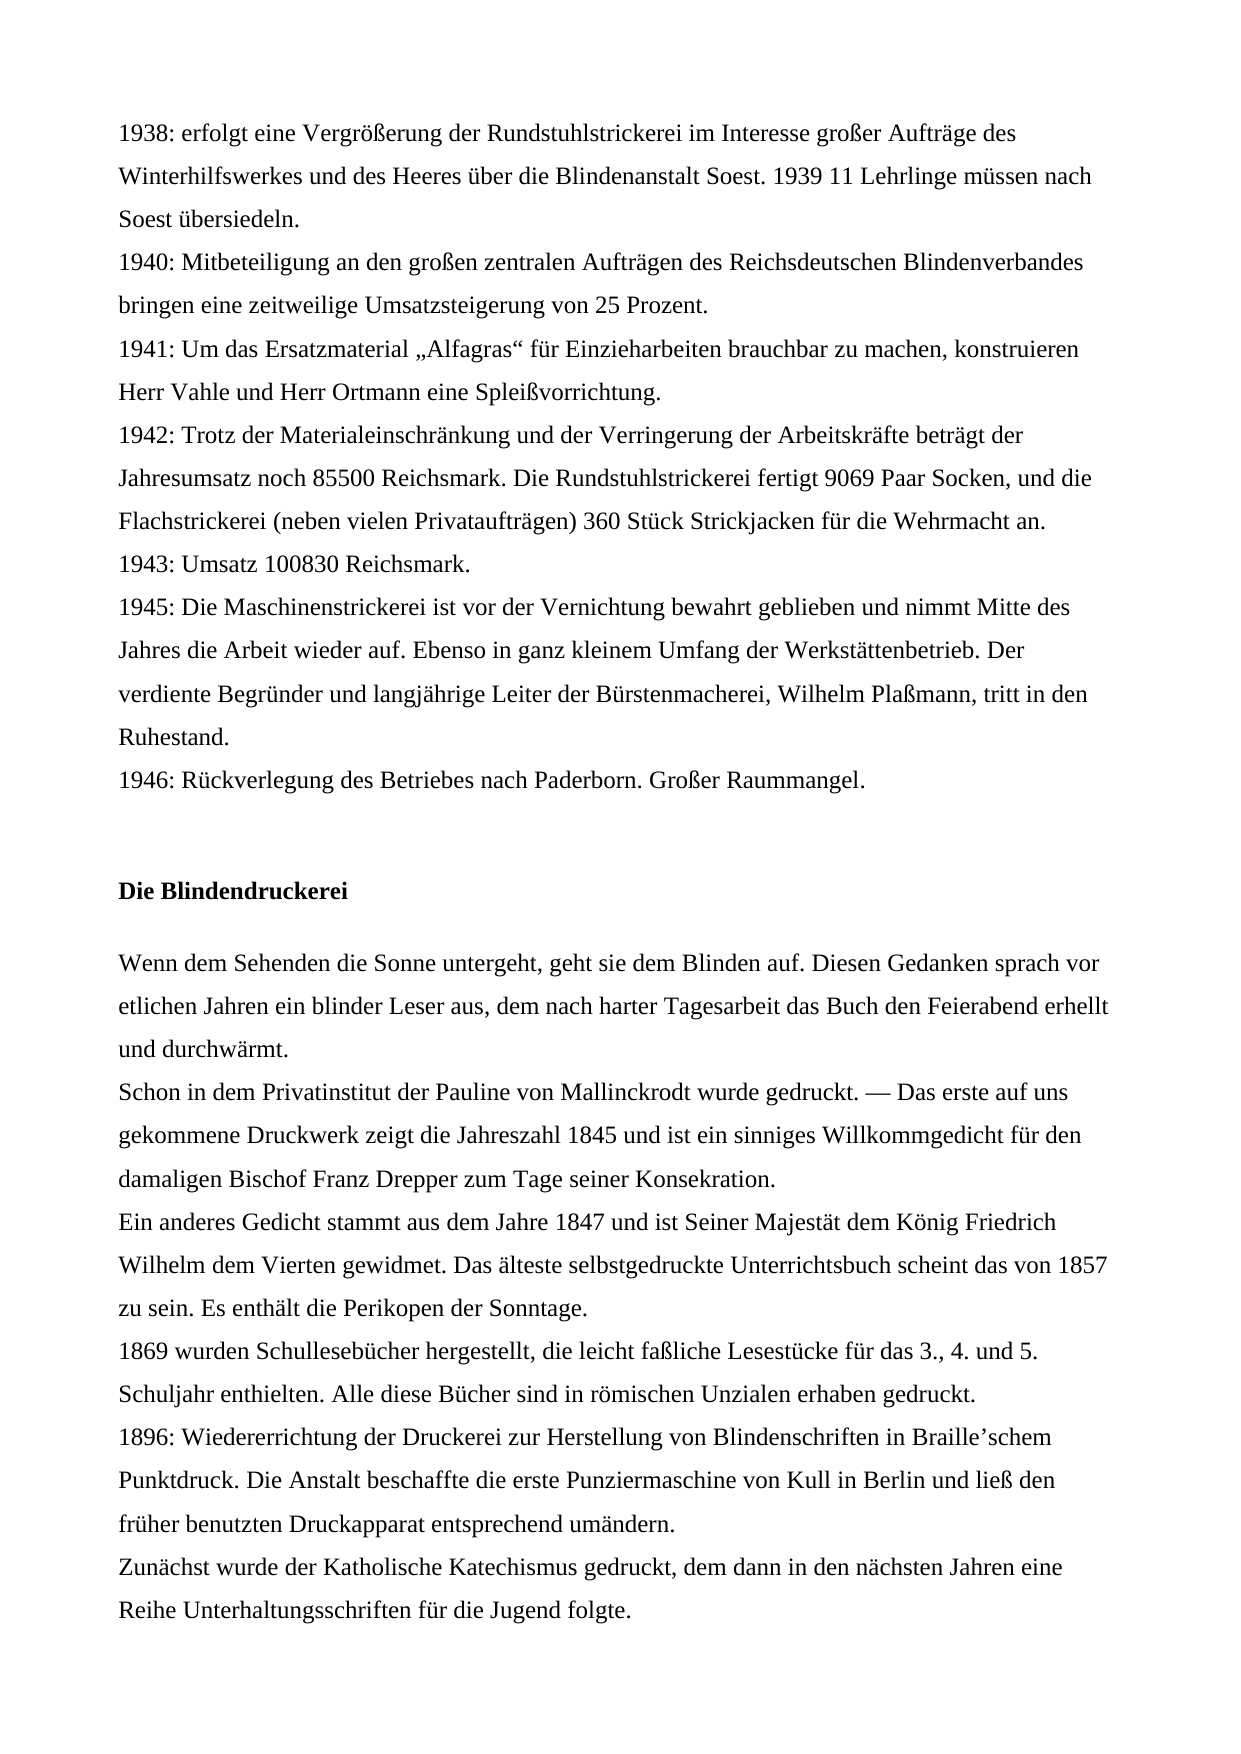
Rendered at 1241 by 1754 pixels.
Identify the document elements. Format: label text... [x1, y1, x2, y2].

text Schon in dem Privatinstitut der Pauline von Mallinckrodt wurde gedruckt. — Das erste auf uns gekommene Druckwerk zeigt die Jahreszahl 1845 und ist ein sinniges Willkommgedicht für den damaligen Bischof Franz Drepper zum Tage seiner Konsekration. [118, 1077, 1122, 1192]
text Zunächst wurde der Katholische Katechismus gedruckt, dem dann in den nächsten Jahren eine Reihe Unterhaltungsschriften für die Jugend folgte. [118, 1552, 1122, 1624]
text 1946: Rückverlegung des Betriebes nach Paderborn. Großer Raummangel. [118, 765, 1122, 794]
text 1896: Wiedererrichtung der Druckerei zur Herstellung von Blindenschriften in Braille’schem Punktdruck. Die Anstalt beschaffte die erste Punziermaschine von Kull in Berlin und ließ den früher benutzten Druckapparat entsprechend umändern. [118, 1422, 1122, 1537]
text Wenn dem Sehenden die Sonne untergeht, geht sie dem Blinden auf. Diesen Gedanken sprach vor etlichen Jahren ein blinder Leser aus, dem nach harter Tagesarbeit das Buch den Feierabend erhellt und durchwärmt. [118, 948, 1122, 1063]
text 1940: Mitbeteiligung an den großen zentralen Aufträgen des Reichsdeutschen Blindenverbandes bringen eine zeitweilige Umsatzsteigerung von 25 Prozent. [118, 247, 1122, 319]
text 1945: Die Maschinenstrickerei ist vor der Vernichtung bewahrt geblieben und nimmt Mitte des Jahres die Arbeit wieder auf. Ebenso in ganz kleinem Umfang der Werkstättenbetrieb. Der verdiente Begründer und langjährige Leiter der Bürstenmacherei, Wilhelm Plaßmann, tritt in den Ruhestand. [118, 592, 1122, 751]
text 1942: Trotz der Materialeinschränkung und der Verringerung der Arbeitskräfte beträgt der Jahresumsatz noch 85500 Reichsmark. Die Rundstuhlstrickerei fertigt 9069 Paar Socken, und die Flachstrickerei (neben vielen Privataufträgen) 360 Stück Strickjacken für die Wehrmacht an. [118, 420, 1122, 535]
text 1943: Umsatz 100830 Reichsmark. [118, 549, 1122, 578]
text 1941: Um das Ersatzmaterial „Alfagras“ für Einzieharbeiten brauchbar zu machen, konstruieren Herr Vahle und Herr Ortmann eine Spleißvorrichtung. [118, 334, 1122, 406]
text Ein anderes Gedicht stammt aus dem Jahre 1847 und ist Seiner Majestät dem König Friedrich Wilhelm dem Vierten gewidmet. Das älteste selbstgedruckte Unterrichtsbuch scheint das von 1857 zu sein. Es enthält die Perikopen der Sonntage. [118, 1207, 1122, 1322]
text 1938: erfolgt eine Vergrößerung der Rundstuhlstrickerei im Interesse großer Aufträge des Winterhilfswerkes und des Heeres über die Blindenanstalt Soest. 1939 11 Lehrlinge müssen nach Soest übersiedeln. [118, 118, 1122, 233]
text 1869 wurden Schullesebücher hergestellt, die leicht faßliche Lesestücke für das 3., 4. und 5. Schuljahr enthielten. Alle diese Bücher sind in römischen Unzialen erhaben gedruckt. [118, 1336, 1122, 1408]
subtitle Die Blindendruckerei [118, 876, 1122, 905]
